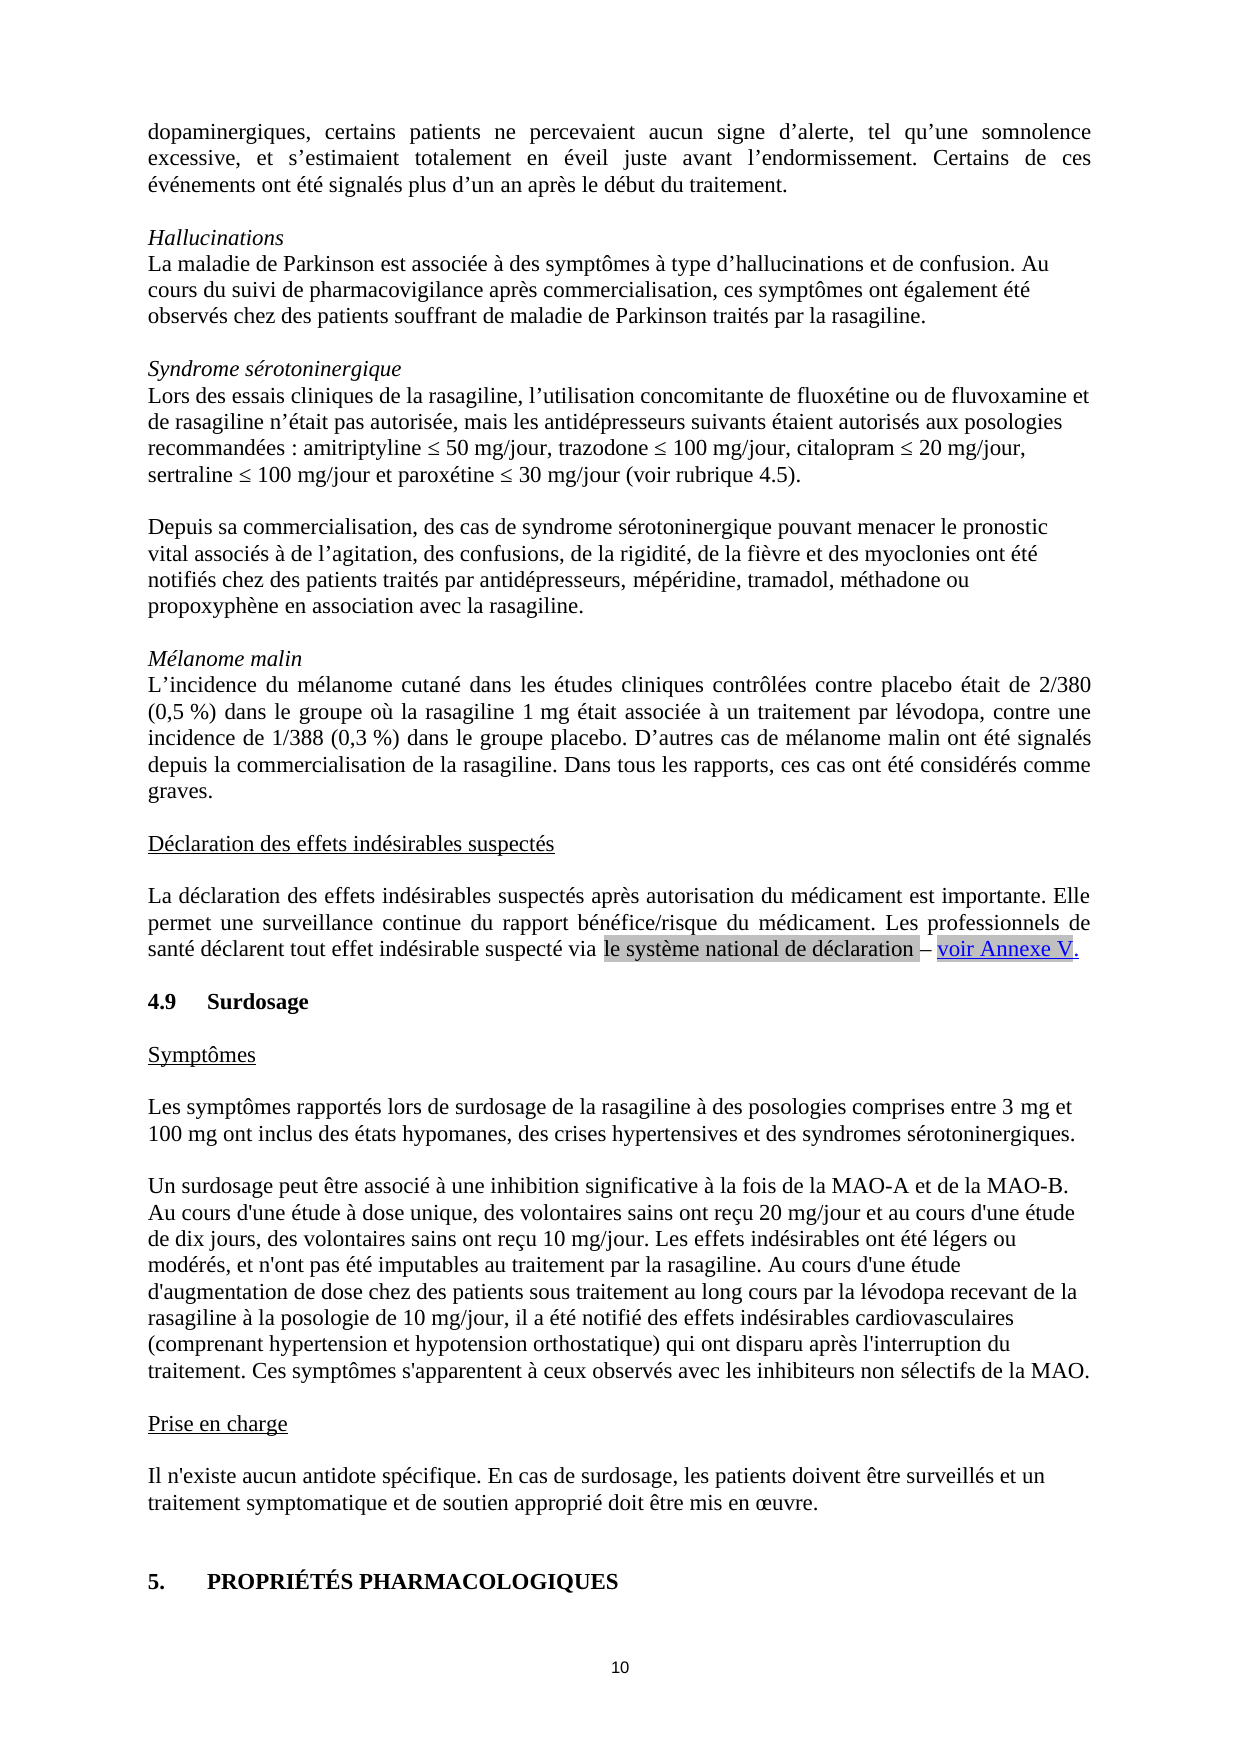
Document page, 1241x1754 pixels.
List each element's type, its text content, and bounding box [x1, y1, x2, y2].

text Hallucinations [148, 223, 1092, 250]
text Syndrome sérotoninergique [148, 355, 1092, 382]
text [148, 118, 1092, 197]
text Les symptômes rapportés lors de surdosage de la rasagiline à des posologies comprises entre 3 mg et 100 mg ont inclus des états hypomanes, des crises hypertensives et des syndromes sérotoninergiques. [148, 1093, 1092, 1146]
text Depuis sa commercialisation, des cas de syndrome sérotoninergique pouvant menacer le pronostic vital associés à de l’agitation, des confusions, de la rigidité, de la fièvre et des myoclonies ont été notifiés chez des patients traités par antidépresseurs, mépéridine, tramadol, méthadone ou propoxyphène en association avec la rasagiline. [148, 513, 1092, 619]
text L’incidence du mélanome cutané dans les études cliniques contrôlées contre placebo était de 2/380 (0,5 %) dans le groupe où la rasagiline 1 mg était associée à un traitement par lévodopa, contre une incidence de 1/388 (0,3 %) dans le groupe placebo. D’autres cas de mélanome malin ont été signalés depuis la commercialisation de la rasagiline. Dans tous les rapports, ces cas ont été considérés comme graves. [148, 672, 1092, 803]
text Mélanome malin [148, 645, 1092, 672]
text Symptômes [148, 1041, 1092, 1067]
text La maladie de Parkinson est associée à des symptômes à type d’hallucinations et de confusion. Au cours du suivi de pharmacovigilance après commercialisation, ces symptômes ont également été observés chez des patients souffrant de maladie de Parkinson traités par la rasagiline. [148, 250, 1092, 329]
text La déclaration des effets indésirables suspectés après autorisation du médicament est importante. Elle permet une surveillance continue du rapport bénéfice/risque du médicament. Les professionnels de santé déclarent tout effet indésirable suspecté via le système national de déclaration – voir Annexe V. [148, 882, 1092, 962]
text Prise en charge [148, 1409, 1092, 1436]
text Déclaration des effets indésirables suspectés [148, 830, 1092, 856]
text 4.9 Surdosage [148, 988, 1092, 1014]
text Un surdosage peut être associé à une inhibition significative à la fois de la MAO-A et de la MAO-B. Au cours d'une étude à dose unique, des volontaires sains ont reçu 20 mg/jour et au cours d'une étude de dix jours, des volontaires sains ont reçu 10 mg/jour. Les effets indésirables ont été légers ou modérés, et n'ont pas été imputables au traitement par la rasagiline. Au cours d'une étude d'augmentation de dose chez des patients sous traitement au long cours par la lévodopa recevant de la rasagiline à la posologie de 10 mg/jour, il a été notifié des effets indésirables cardiovasculaires (comprenant hypertension et hypotension orthostatique) qui ont disparu après l'interruption du traitement. Ces symptômes s'apparentent à ceux observés avec les inhibiteurs non sélectifs de la MAO. [148, 1172, 1092, 1383]
text Il n'existe aucun antidote spécifique. En cas de surdosage, les patients doivent être surveillés et un traitement symptomatique et de soutien approprié doit être mis en œuvre. [148, 1462, 1092, 1515]
text 5. PROPRIÉTÉS PHARMACOLOGIQUES [148, 1568, 1092, 1594]
text Lors des essais cliniques de la rasagiline, l’utilisation concomitante de fluoxétine ou de fluvoxamine et de rasagiline n’était pas autorisée, mais les antidépresseurs suivants étaient autorisés aux posologies recommandées : amitriptyline ≤ 50 mg/jour, trazodone ≤ 100 mg/jour, citalopram ≤ 20 mg/jour, sertraline ≤ 100 mg/jour et paroxétine ≤ 30 mg/jour (voir rubrique 4.5). [148, 382, 1092, 487]
